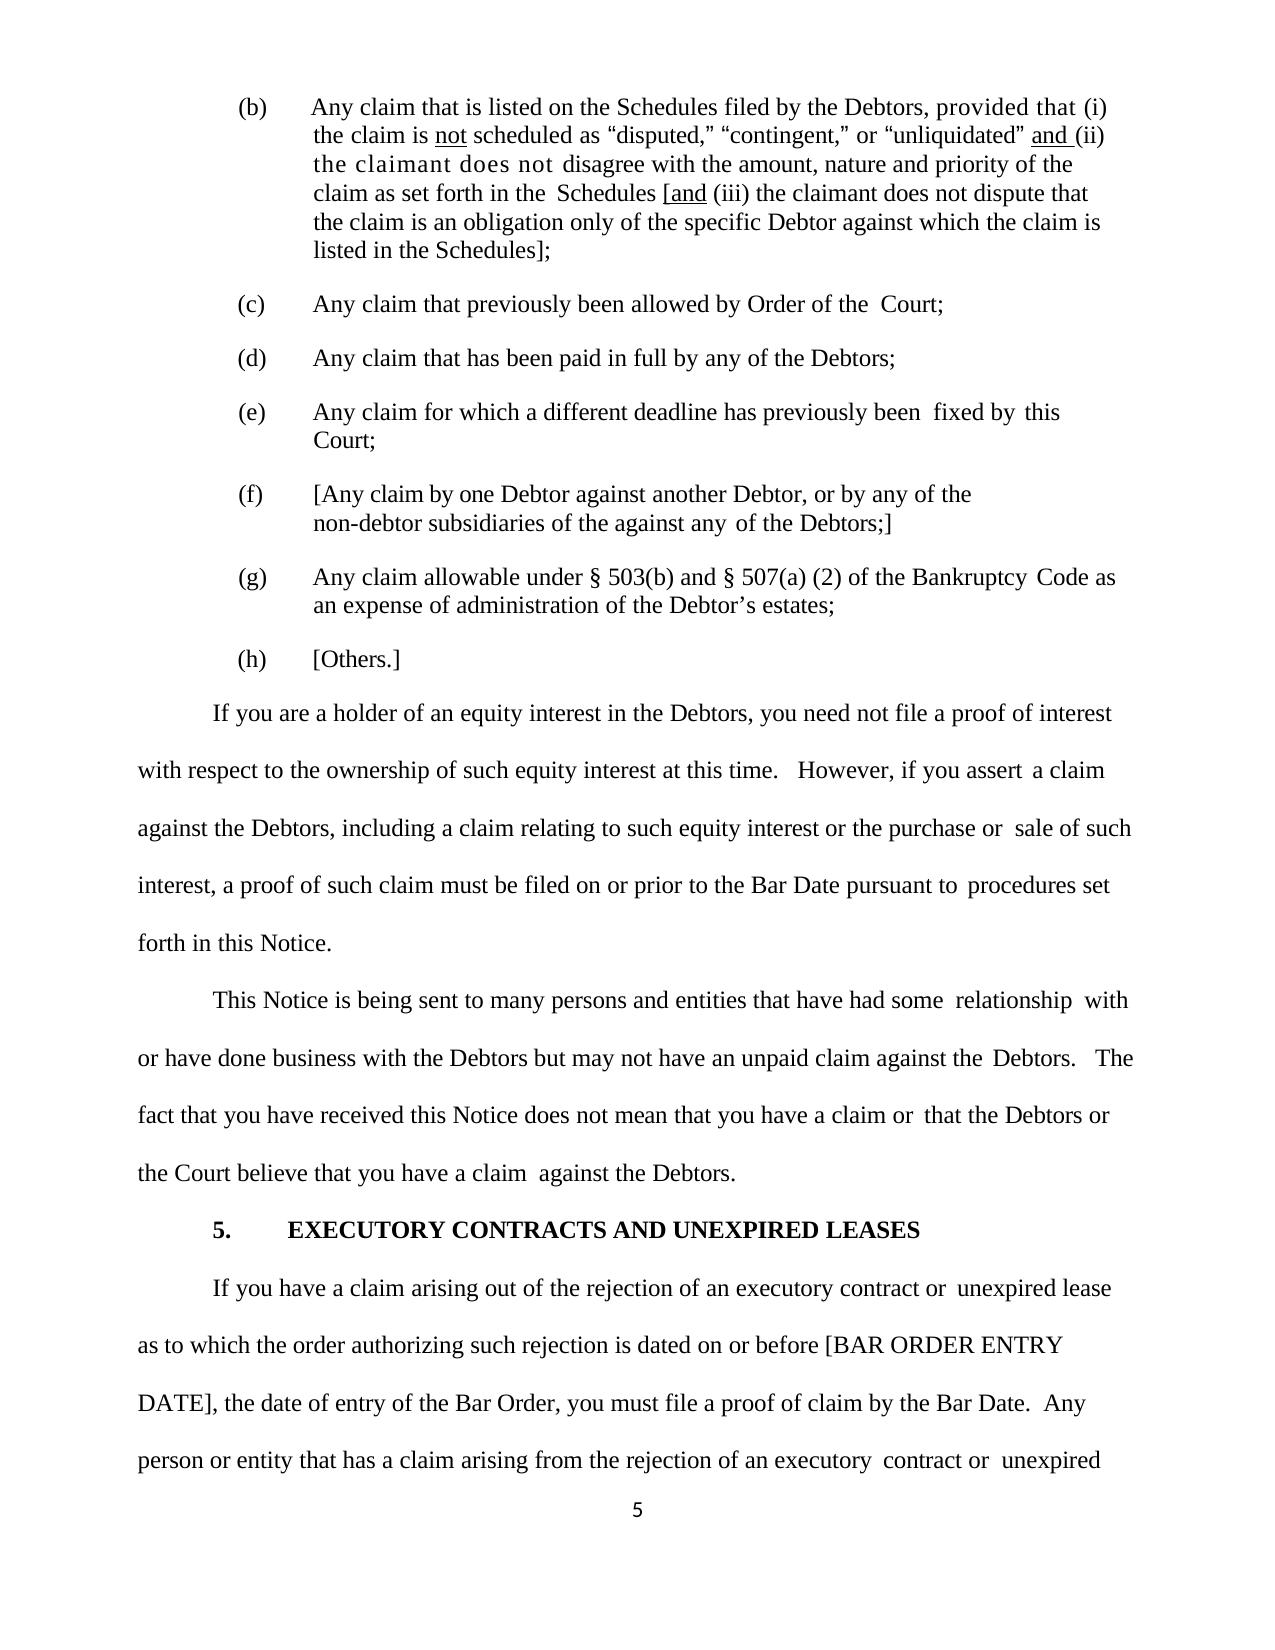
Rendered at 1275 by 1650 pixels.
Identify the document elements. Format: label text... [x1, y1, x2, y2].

subtitle EXECUTORY CONTRACTS AND UNEXPIRED LEASES [137, 1216, 1137, 1244]
text If you are a holder of an equity interest in the Debtors, you need not file a proof of interest with respect to the ownership of such equity interest at this time. However, if you assert a claim against the Debtors, including a claim relating to such equity interest or the purchase or sale of such interest, a proof of such claim must be filed on or prior to the Bar Date pursuant to procedures set forth in this Notice. [137, 698, 1137, 957]
list Any claim that has been paid in full by any of the Debtors; [237, 343, 1137, 372]
list Any claim for which a different deadline has previously been fixed by this Court; [238, 397, 1098, 454]
text This Notice is being sent to many persons and entities that have had some relationship with or have done business with the Debtors but may not have an unpaid claim against the Debtors. The fact that you have received this Notice does not mean that you have a claim or that the Debtors or the Court believe that you have a claim against the Debtors. [137, 986, 1137, 1187]
list Any claim that previously been allowed by Order of the Court; [237, 289, 1137, 318]
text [137, 1273, 1137, 1474]
list Any claim that is listed on the Schedules filed by the Debtors, provided that (i) the claim is not scheduled as “disputed,” “contingent,” or “unliquidated” and (ii) the claimant does not disagree with the amount, nature and priority of the claim as set forth in the Schedules [and (iii) the claimant does not dispute that the claim is an obligation only of the specific Debtor against which the claim is listed in the Schedules]; [238, 92, 1122, 264]
list [Others.] [237, 644, 1137, 673]
list Any claim allowable under § 503(b) and § 507(a) (2) of the Bankruptcy Code as an expense of administration of the Debtor’s estates; [238, 562, 1122, 619]
list [Any claim by one Debtor against another Debtor, or by any of the non-debtor subsidiaries of the against any of the Debtors;] [238, 479, 1019, 537]
